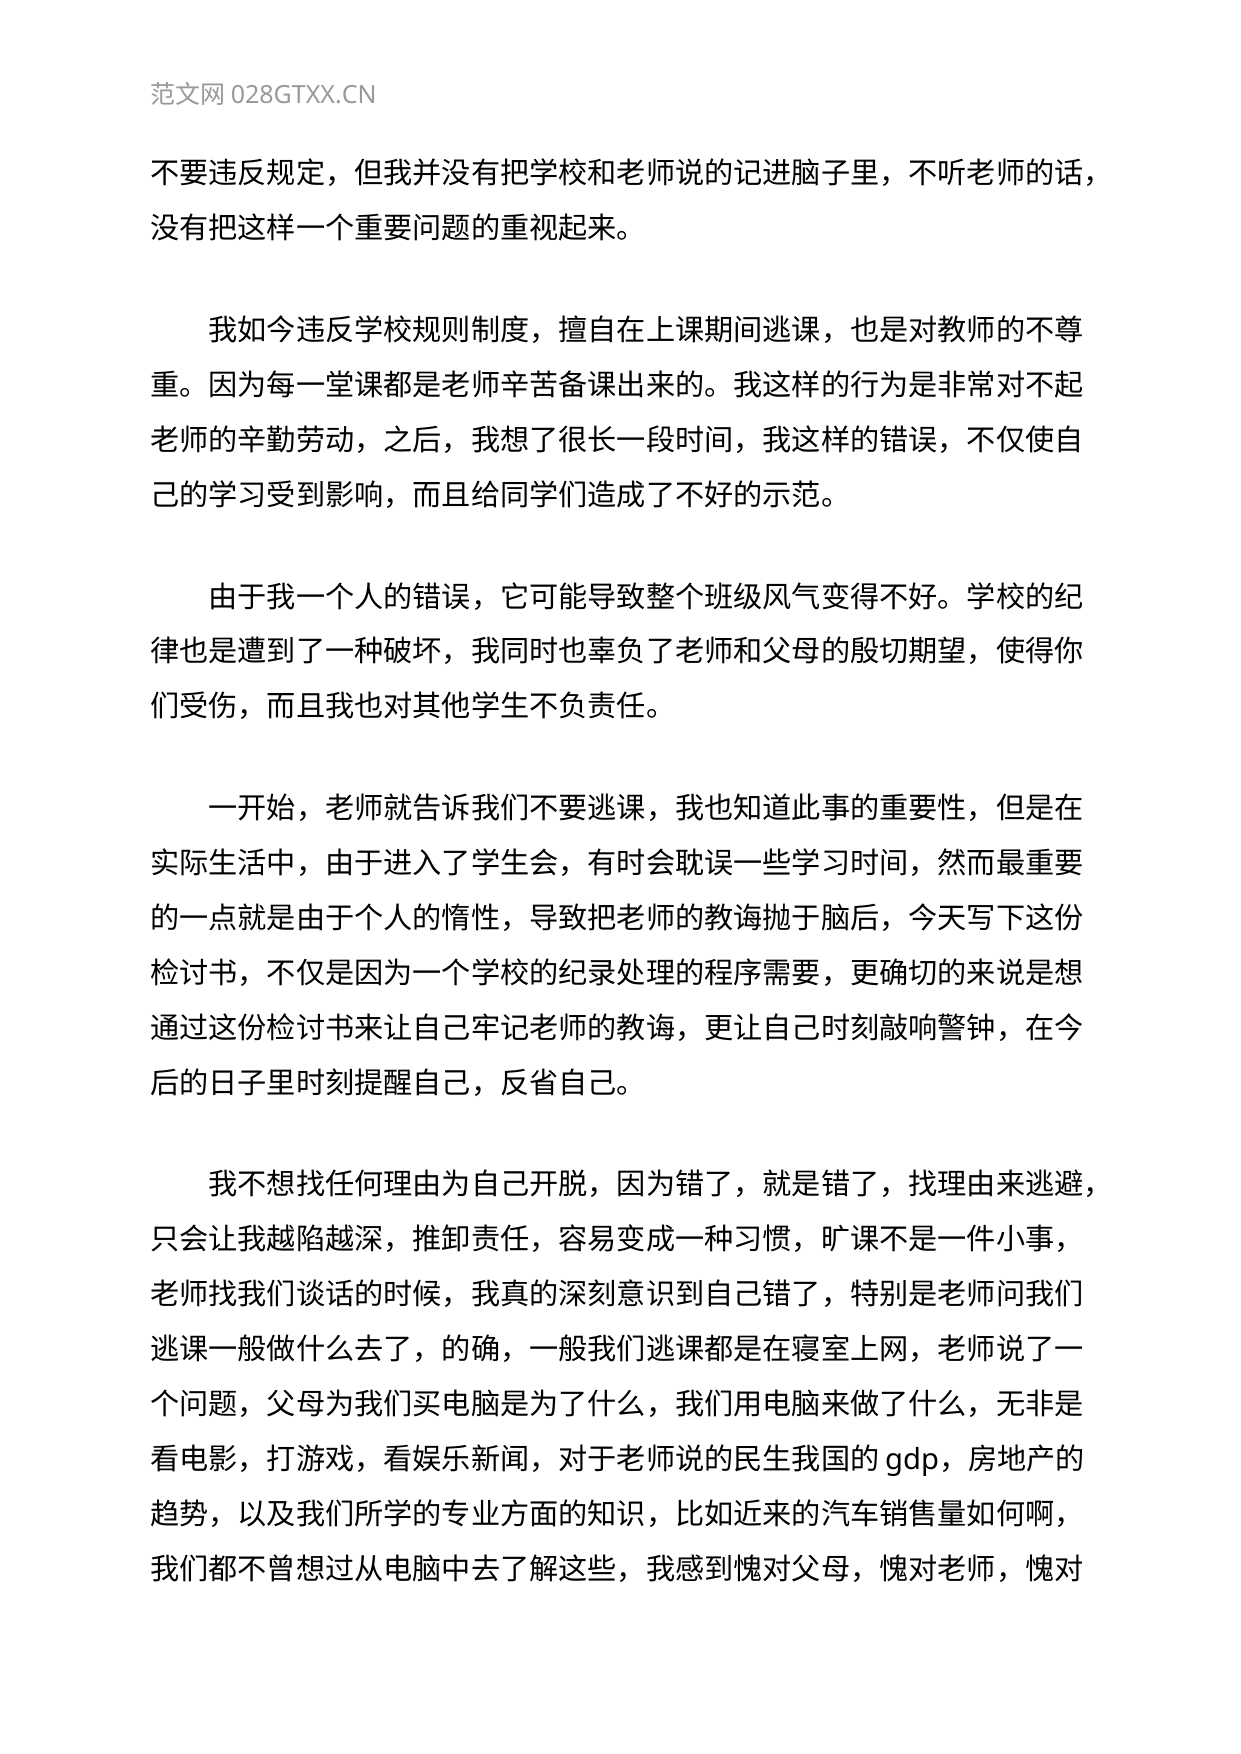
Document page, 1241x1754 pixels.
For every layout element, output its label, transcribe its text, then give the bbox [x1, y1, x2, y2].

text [150, 1161, 1090, 1588]
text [150, 150, 1090, 247]
text 我如今违反学校规则制度，擅自在上课期间逃课，也是对教师的不尊重。因为每一堂课都是老师辛苦备课出来的。我这样的行为是非常对不起老师的辛勤劳动，之后，我想了很长一段时间，我这样的错误，不仅使自己的学习受到影响，而且给同学们造成了不好的示范。 [150, 307, 1090, 514]
text 由于我一个人的错误，它可能导致整个班级风气变得不好。学校的纪律也是遭到了一种破坏，我同时也辜负了老师和父母的殷切期望，使得你们受伤，而且我也对其他学生不负责任。 [150, 573, 1090, 725]
text 一开始，老师就告诉我们不要逃课，我也知道此事的重要性，但是在实际生活中，由于进入了学生会，有时会耽误一些学习时间，然而最重要的一点就是由于个人的惰性，导致把老师的教诲抛于脑后，今天写下这份检讨书，不仅是因为一个学校的纪录处理的程序需要，更确切的来说是想通过这份检讨书来让自己牢记老师的教诲，更让自己时刻敲响警钟，在今后的日子里时刻提醒自己，反省自己。 [150, 785, 1090, 1101]
